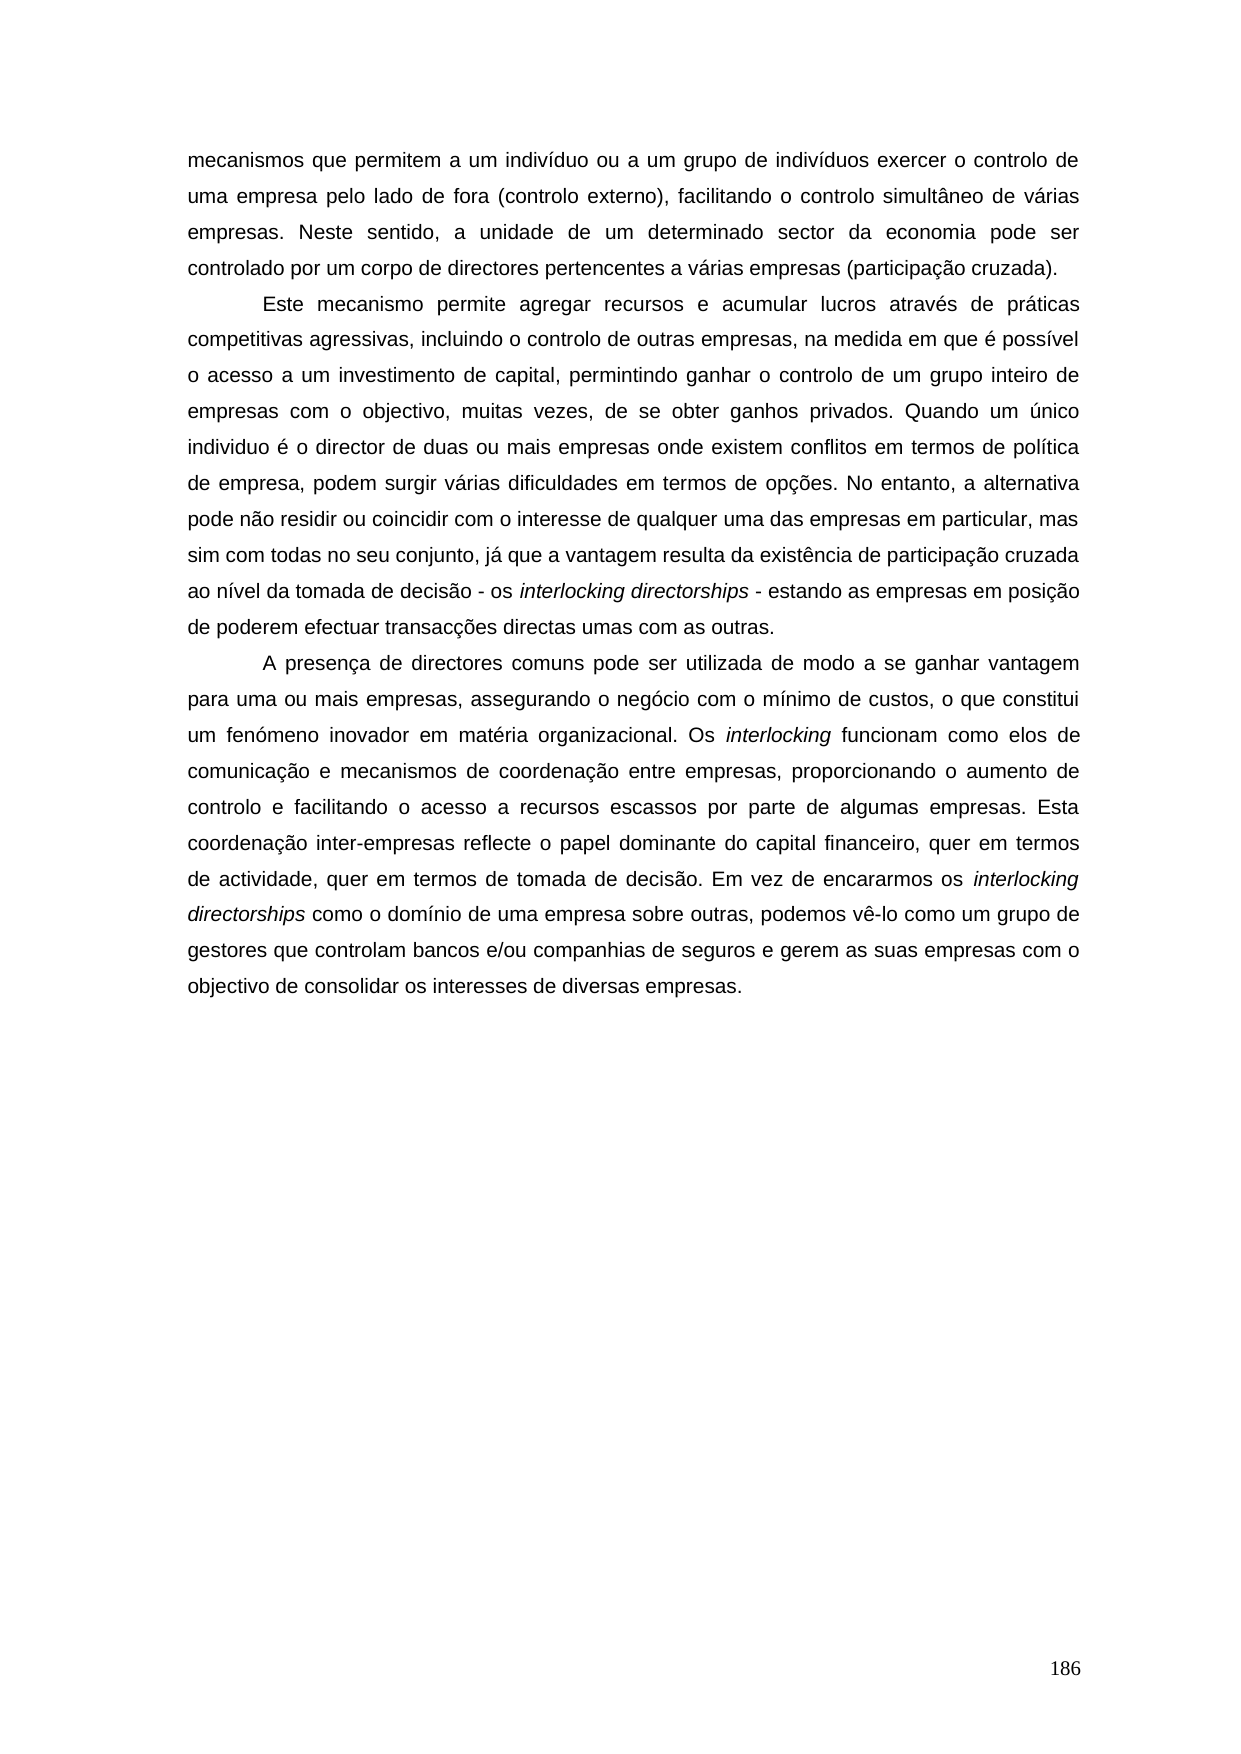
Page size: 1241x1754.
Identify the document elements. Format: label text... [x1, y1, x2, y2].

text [187, 148, 1081, 279]
text Este mecanismo permite agregar recursos e acumular lucros através de práticas competitivas agressivas, incluindo o controlo de outras empresas, na medida em que é possível o acesso a um investimento de capital, permintindo ganhar o controlo de um grupo inteiro de empresas com o objectivo, muitas vezes, de se obter ganhos privados. Quando um único individuo é o director de duas ou mais empresas onde existem conflitos em termos de política de empresa, podem surgir várias dificuldades em termos de opções. No entanto, a alternativa pode não residir ou coincidir com o interesse de qualquer uma das empresas em particular, mas sim com todas no seu conjunto, já que a vantagem resulta da existência de participação cruzada ao nível da tomada de decisão - os interlocking directorships - estando as empresas em posição de poderem efectuar transacções directas umas com as outras. [187, 291, 1081, 639]
text A presença de directores comuns pode ser utilizada de modo a se ganhar vantagem para uma ou mais empresas, assegurando o negócio com o mínimo de custos, o que constitui um fenómeno inovador em matéria organizacional. Os interlocking funcionam como elos de comunicação e mecanismos de coordenação entre empresas, proporcionando o aumento de controlo e facilitando o acesso a recursos escassos por parte de algumas empresas. Esta coordenação inter-empresas reflecte o papel dominante do capital financeiro, quer em termos de actividade, quer em termos de tomada de decisão. Em vez de encararmos os interlocking directorships como o domínio de uma empresa sobre outras, podemos vê-lo como um grupo de gestores que controlam bancos e/ou companhias de seguros e gerem as suas empresas com o objectivo de consolidar os interesses de diversas empresas. [187, 651, 1081, 998]
